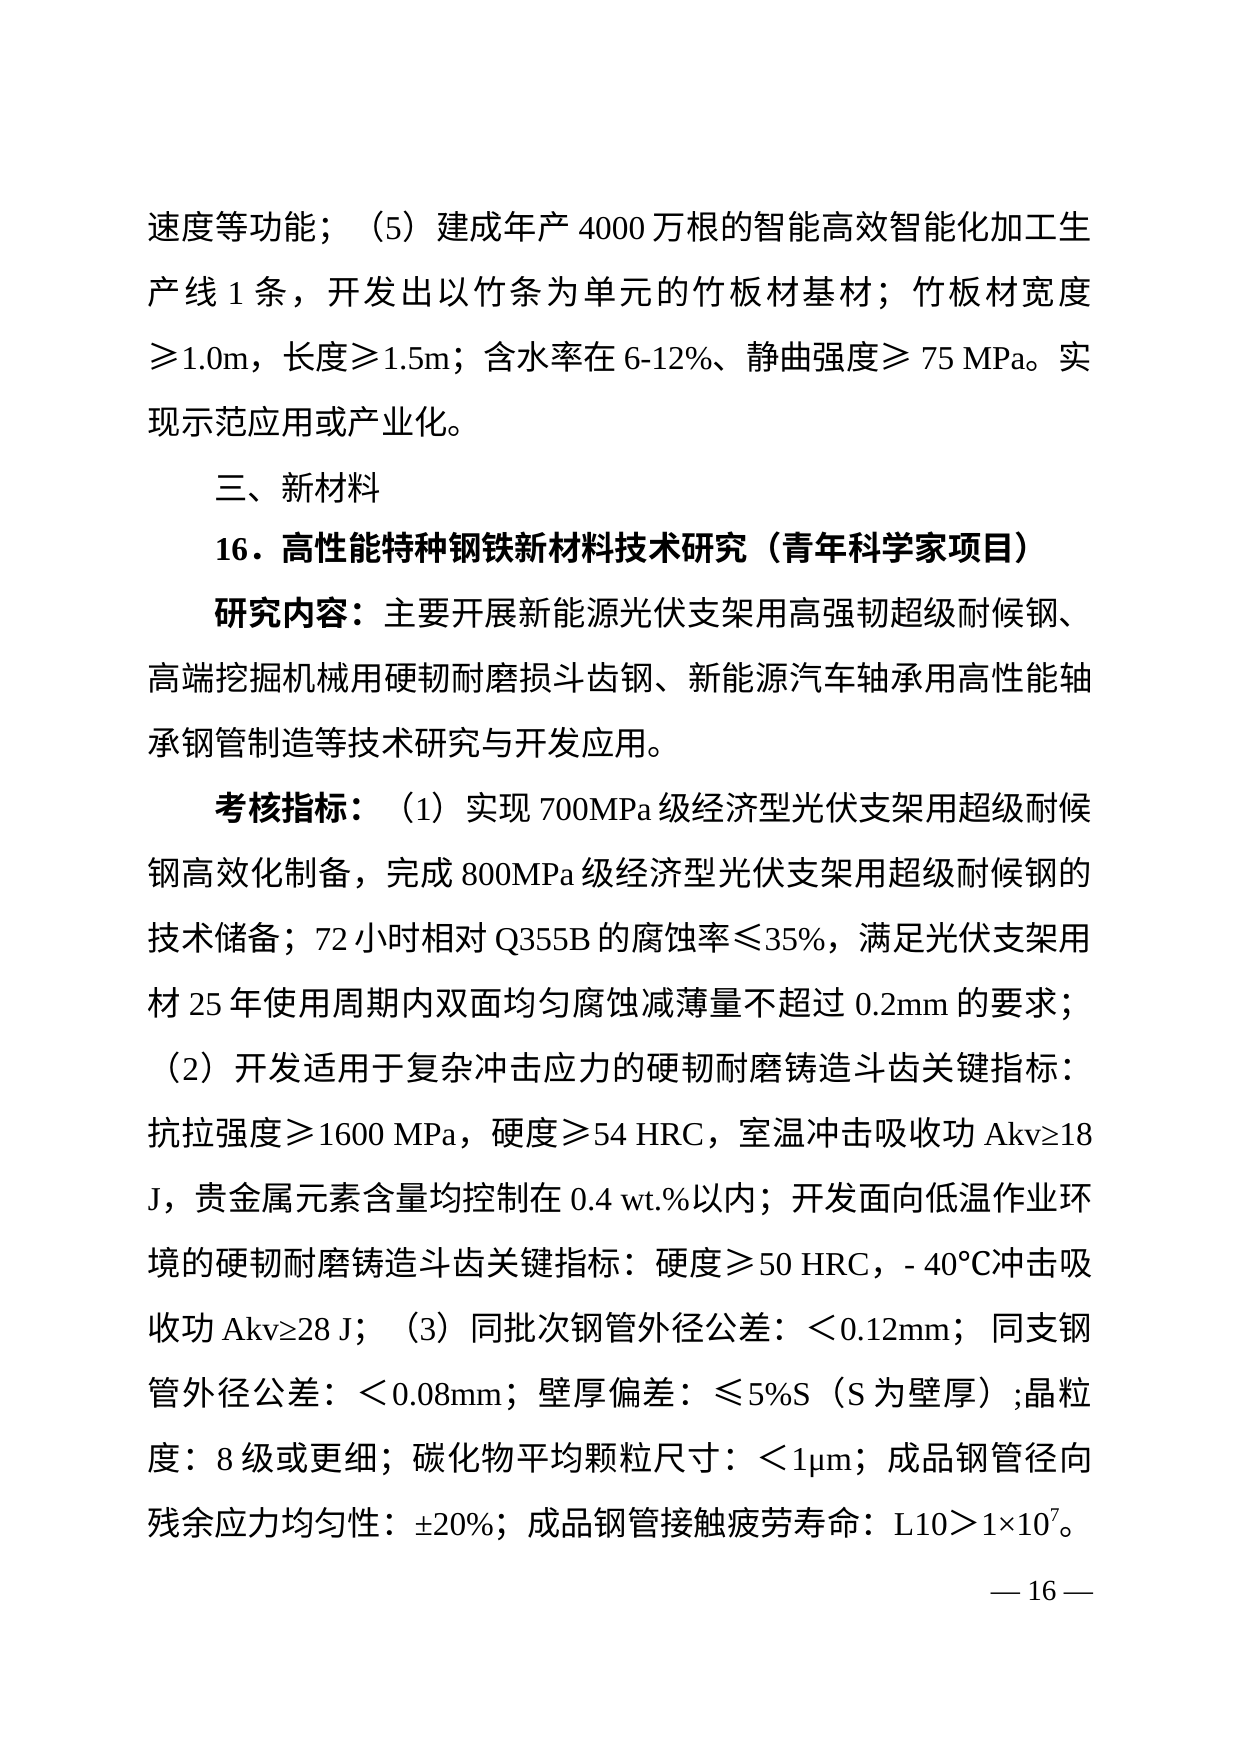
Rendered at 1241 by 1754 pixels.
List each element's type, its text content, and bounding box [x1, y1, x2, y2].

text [148, 773, 1093, 1553]
text 16．高性能特种钢铁新材料技术研究（青年科学家项目） [148, 513, 1093, 578]
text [148, 192, 1093, 452]
text 研究内容：主要开展新能源光伏支架用高强韧超级耐候钢、高端挖掘机械用硬韧耐磨损斗齿钢、新能源汽车轴承用高性能轴承钢管制造等技术研究与开发应用。 [148, 578, 1093, 773]
text 三、新材料 [148, 452, 1093, 513]
